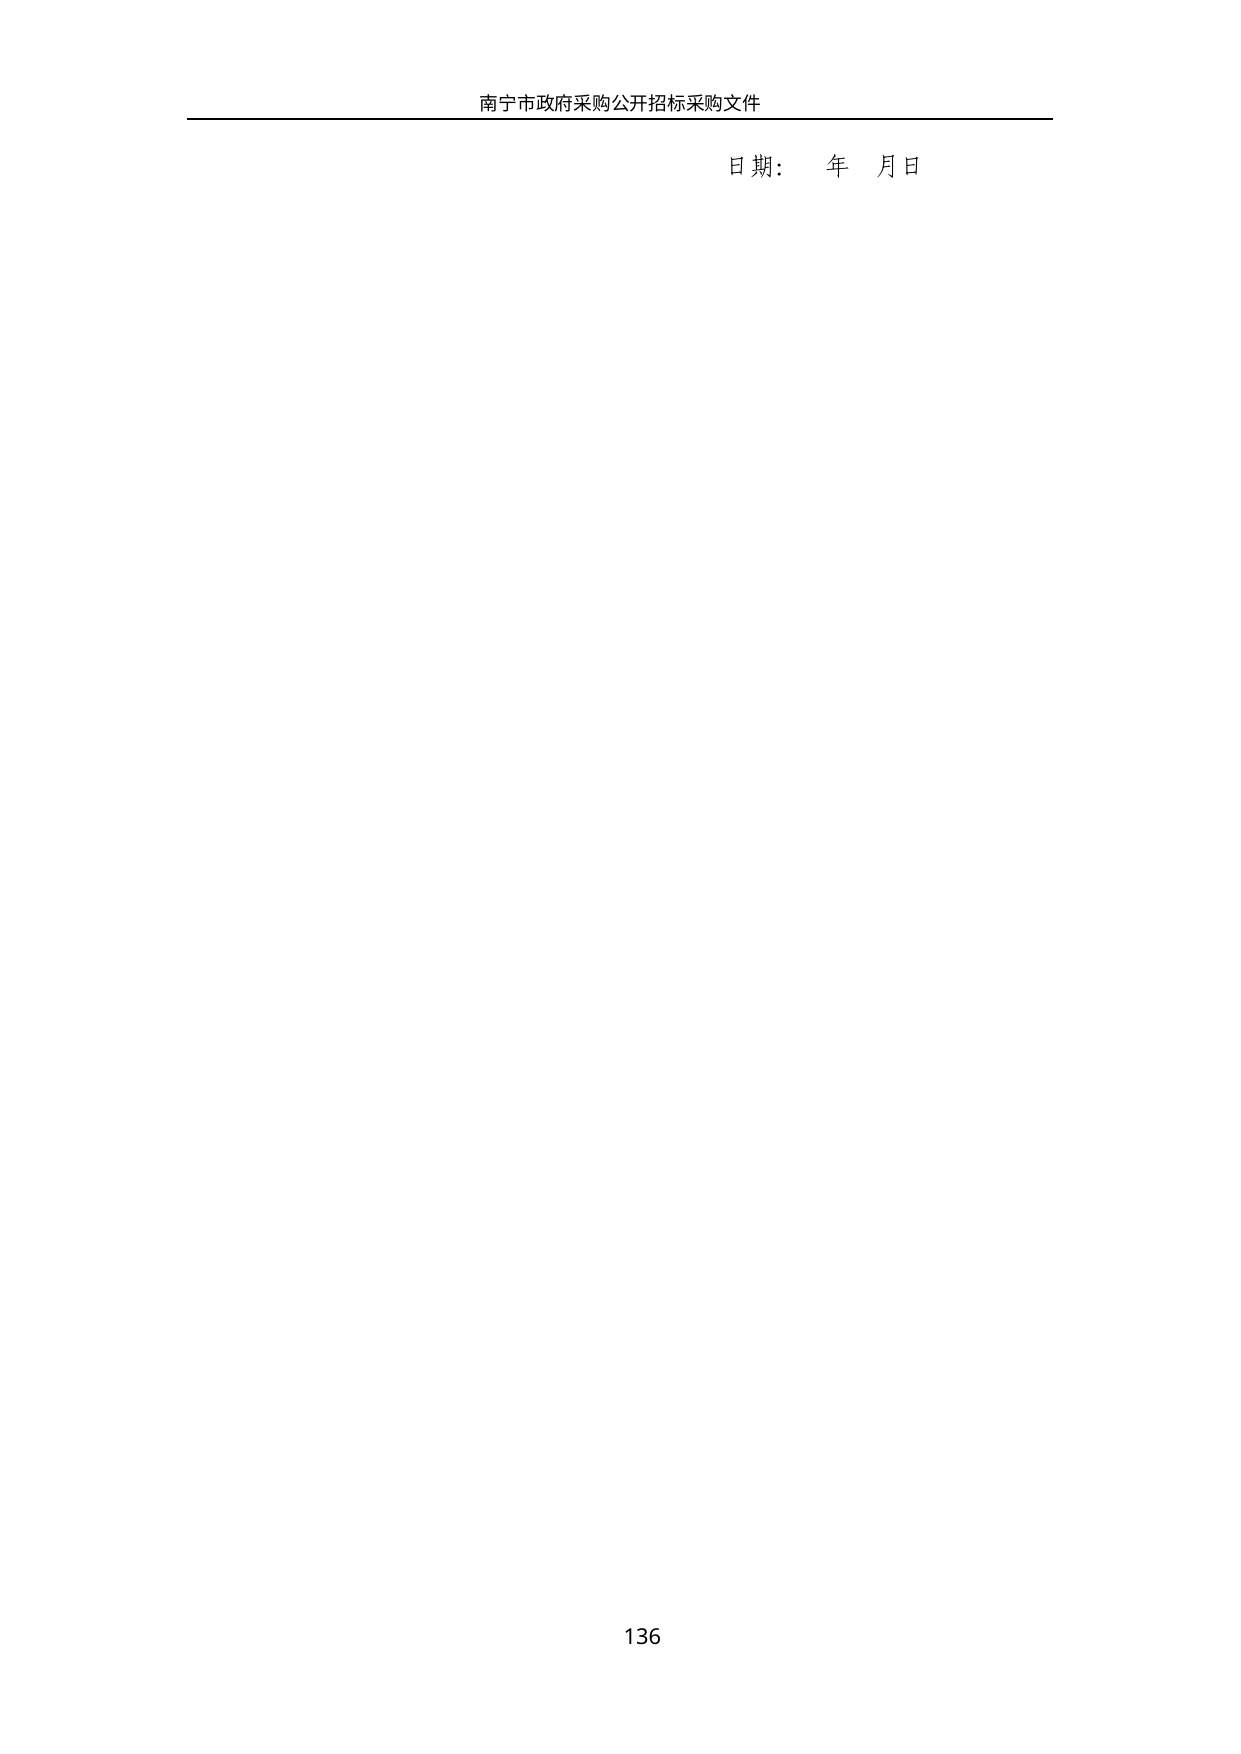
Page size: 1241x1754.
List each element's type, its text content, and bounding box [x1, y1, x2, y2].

text 日期： 年 月日 [187, 150, 1053, 178]
